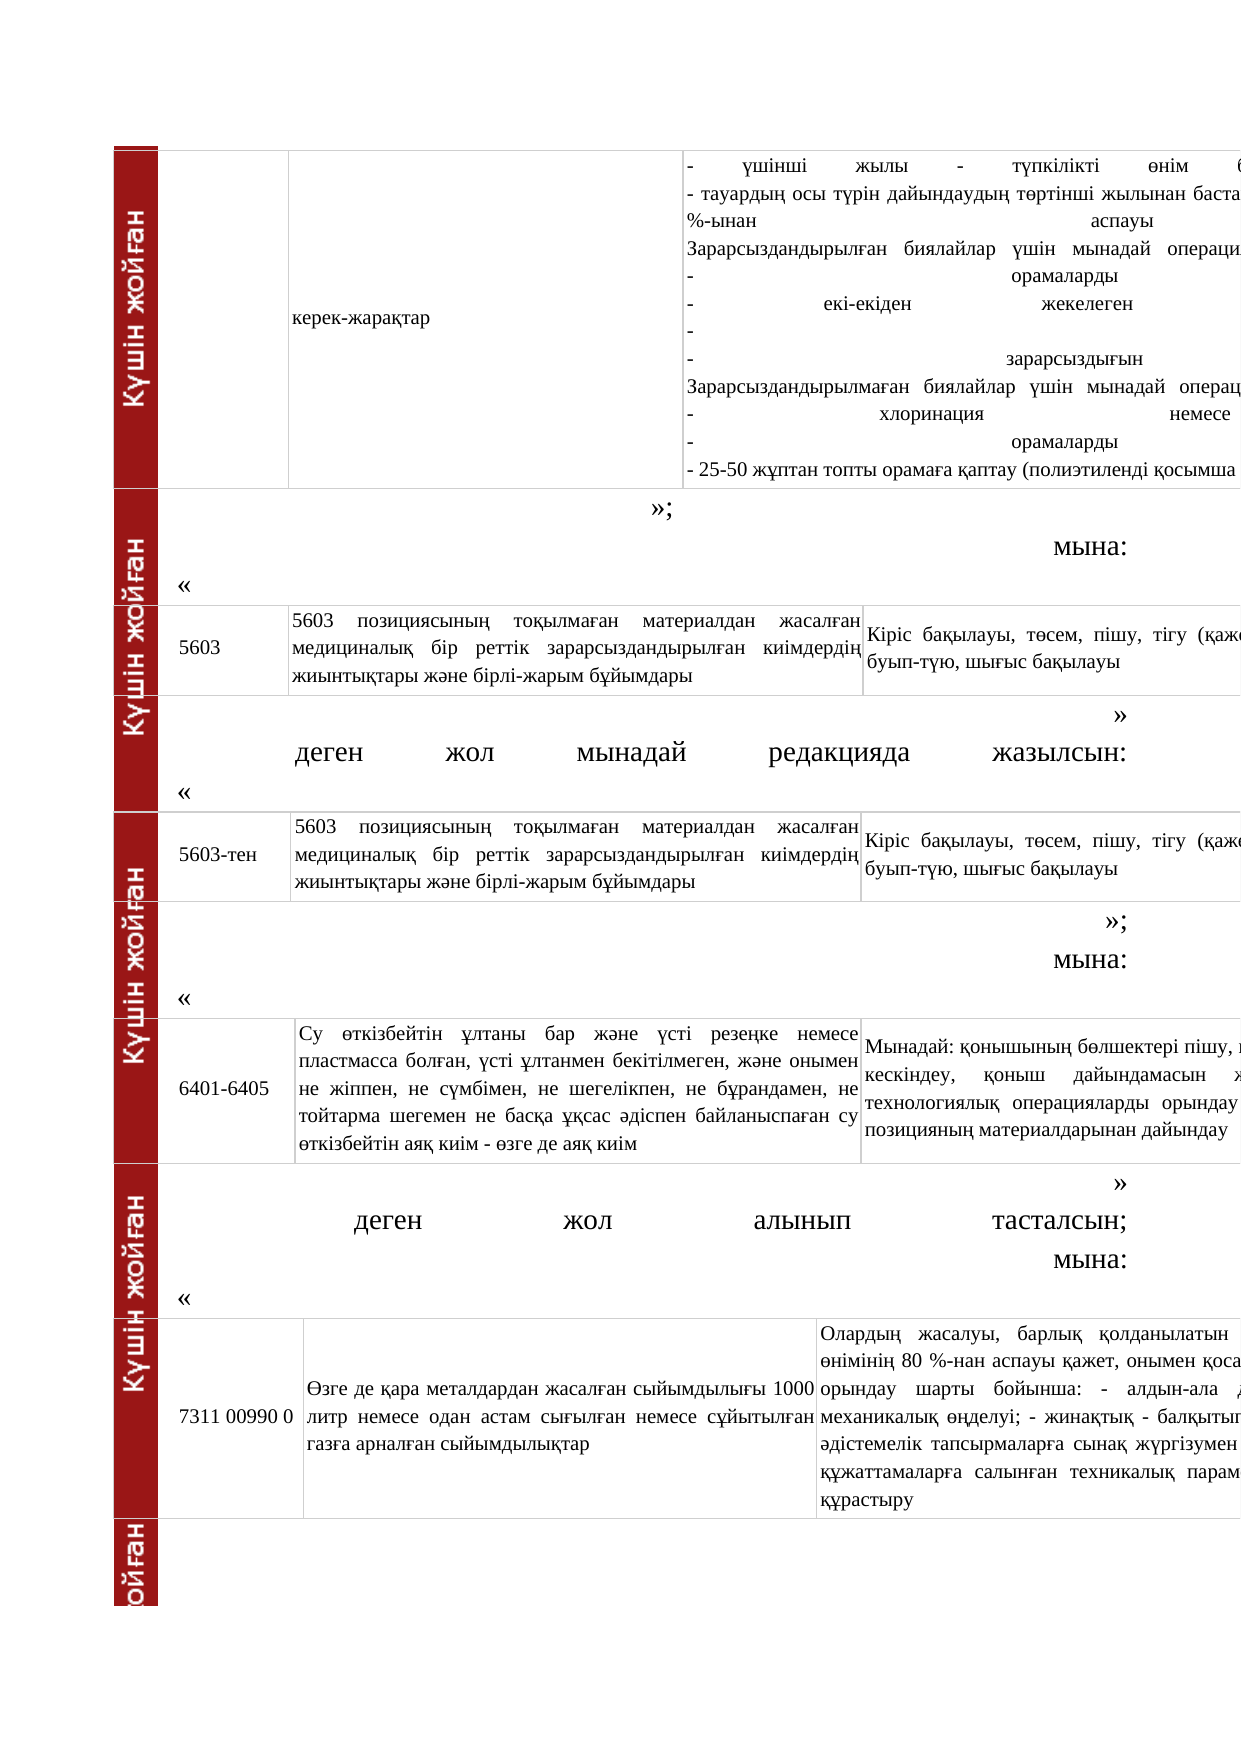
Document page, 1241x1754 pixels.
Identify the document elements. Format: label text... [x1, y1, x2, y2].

table_header Мынадай: қонышының бөлшектері пішу, қонышы мен ұлтан бөлшектерін кескіндеу, қоныш дайындамасын жинақтау, аяқ киімді тігу технологиялық операцияларды орындау шарттары кезінде кез келген позицияның материалдарынан дайындау [862, 1019, 1240, 1163]
text »; мына: « [112, 902, 1128, 1013]
table_header 5603 позициясының тоқылмаған материалдан жасалған медициналық бір реттік зарарсыздандырылған киімдердің жиынтықтары және бірлі-жарым бұйымдары [289, 606, 862, 694]
picture [114, 1013, 158, 1018]
table_header 5603 [114, 606, 288, 694]
table_header 4015 [114, 151, 288, 488]
table_header 5603 позициясының тоқылмаған материалдан жасалған медициналық бір реттік зарарсыздандырылған киімдердің жиынтықтары және бірлі-жарым бұйымдары [291, 813, 860, 901]
table_header 5603-тен [114, 813, 290, 901]
picture [114, 146, 158, 150]
table_header 6401-6405 [114, 1019, 294, 1163]
picture [114, 523, 158, 528]
text » деген жол алынып тасталсын; мына: « [112, 1164, 1128, 1313]
table_header Өзге де қара металдардан жасалған сыйымдылығы 1000 литр немесе одан астам сығылған немесе сұйытылған газға арналған сыйымдылықтар [304, 1319, 816, 1518]
picture [114, 1519, 158, 1606]
text » деген жол мынадай редакцияда жазылсын: « [112, 696, 1128, 806]
picture [114, 600, 158, 605]
picture [114, 1313, 158, 1318]
picture [114, 806, 158, 811]
text »; [112, 489, 1128, 523]
table_header Су өткізбейтін ұлтаны бар және үсті резеңке немесе пластмасса болған, үсті ұлтанмен бекітілмеген, және онымен не жіппен, не сүмбімен, не шегелікпен, не бұрандамен, не тойтарма шегемен не басқа ұқсас әдіспен байланыспаған су өткізбейтін аяқ киім - өзге де аяқ киім [296, 1019, 860, 1163]
table_header Олардың жасалуы, барлық қолданылатын материалдар құнының соңғы өнімінің 80 %-нан аспауы қажет, онымен қоса технологиялық операцияларды орындау шарты бойынша: - алдын-ала дайындаулар; - бөлшектердің механикалық өңделуі; - жинақтық - балқытып біріктіру операциялары; - бар әдістемелік тапсырмаларға сынақ жүргізумен байланысты және құрылыстық құжаттамаларға салынған техникалық параметрлерді бақылауларды жалпы құрастыру [817, 1319, 1240, 1518]
text мына: « [112, 528, 1128, 600]
table_header Кіріс бақылауы, төсем, пішу, тігу (қажетіне қарай), зарарсыздандыру, буып-түю, шығыс бақылауы [864, 606, 1240, 694]
table_header Кіріс бақылауы, төсем, пішу, тігу (қажетіне қарай), зарарсыздандыру, буып-түю, шығыс бақылауы [862, 813, 1240, 901]
table_header 7311 00990 0 [114, 1319, 303, 1518]
